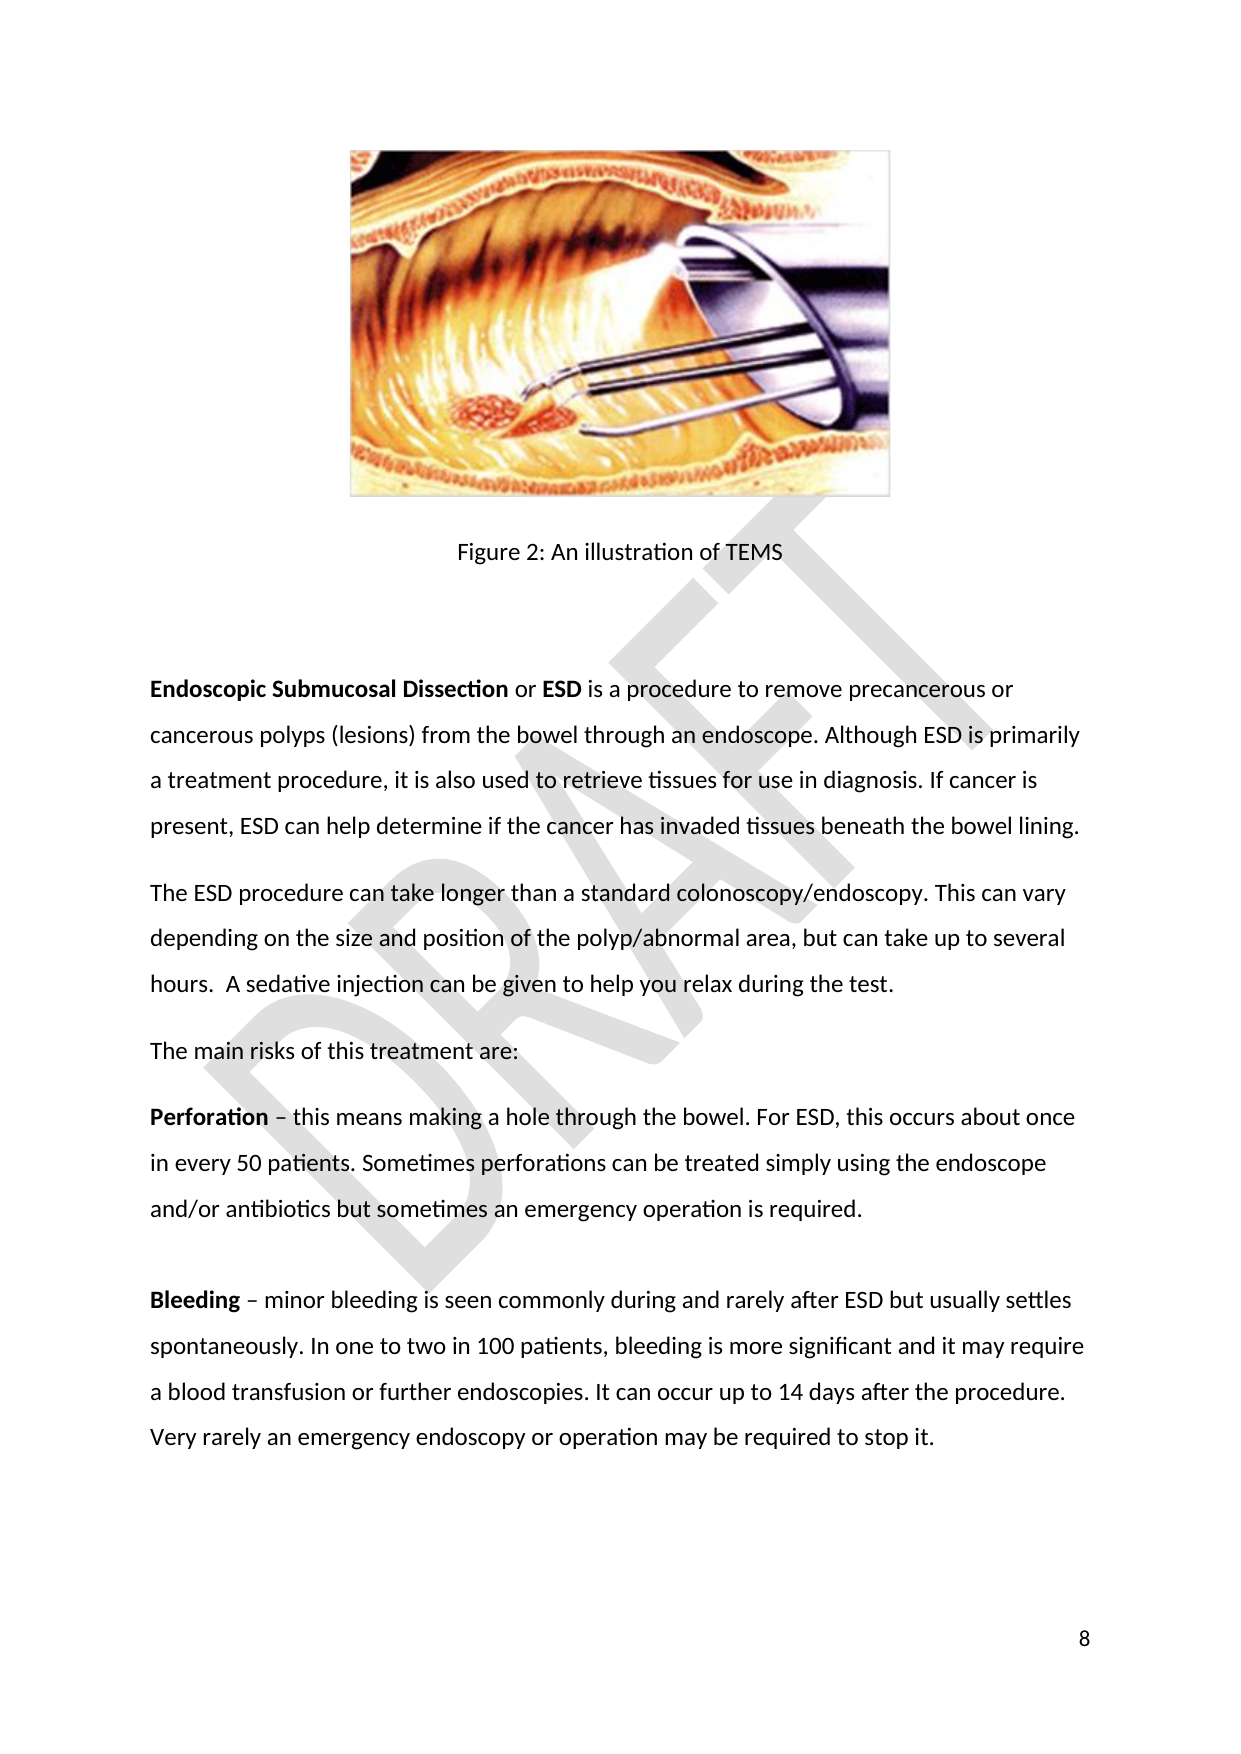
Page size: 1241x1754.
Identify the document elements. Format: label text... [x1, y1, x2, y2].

text Figure 2: An illustration of TEMS [150, 536, 1090, 566]
text Perforation – this means making a hole through the bowel. For ESD, this occurs about once in every 50 patients. Sometimes perforations can be treated simply using the endoscope and/or antibiotics but sometimes an emergency operation is required. [150, 1101, 1090, 1223]
text The main risks of this treatment are: [150, 1035, 1090, 1065]
text Bleeding – minor bleeding is seen commonly during and rarely after ESD but usually settles spontaneously. In one to two in 100 patients, bleeding is more significant and it may require a blood transfusion or further endoscopies. It can occur up to 14 days after the procedure. Very rarely an emergency endoscopy or operation may be required to stop it. [150, 1284, 1090, 1452]
text Endoscopic Submucosal Dissection or ESD is a procedure to remove precancerous or cancerous polyps (lesions) from the bowel through an endoscope. Although ESD is primarily a treatment procedure, it is also used to retrieve tissues for use in diagnosis. If cancer is present, ESD can help determine if the cancer has invaded tissues beneath the bowel lining. [150, 673, 1090, 841]
picture [349, 150, 891, 497]
text The ESD procedure can take longer than a standard colonoscopy/endoscopy. This can vary depending on the size and position of the polyp/abnormal area, but can take up to several hours. A sedative injection can be given to help you relax during the test. [150, 877, 1090, 999]
